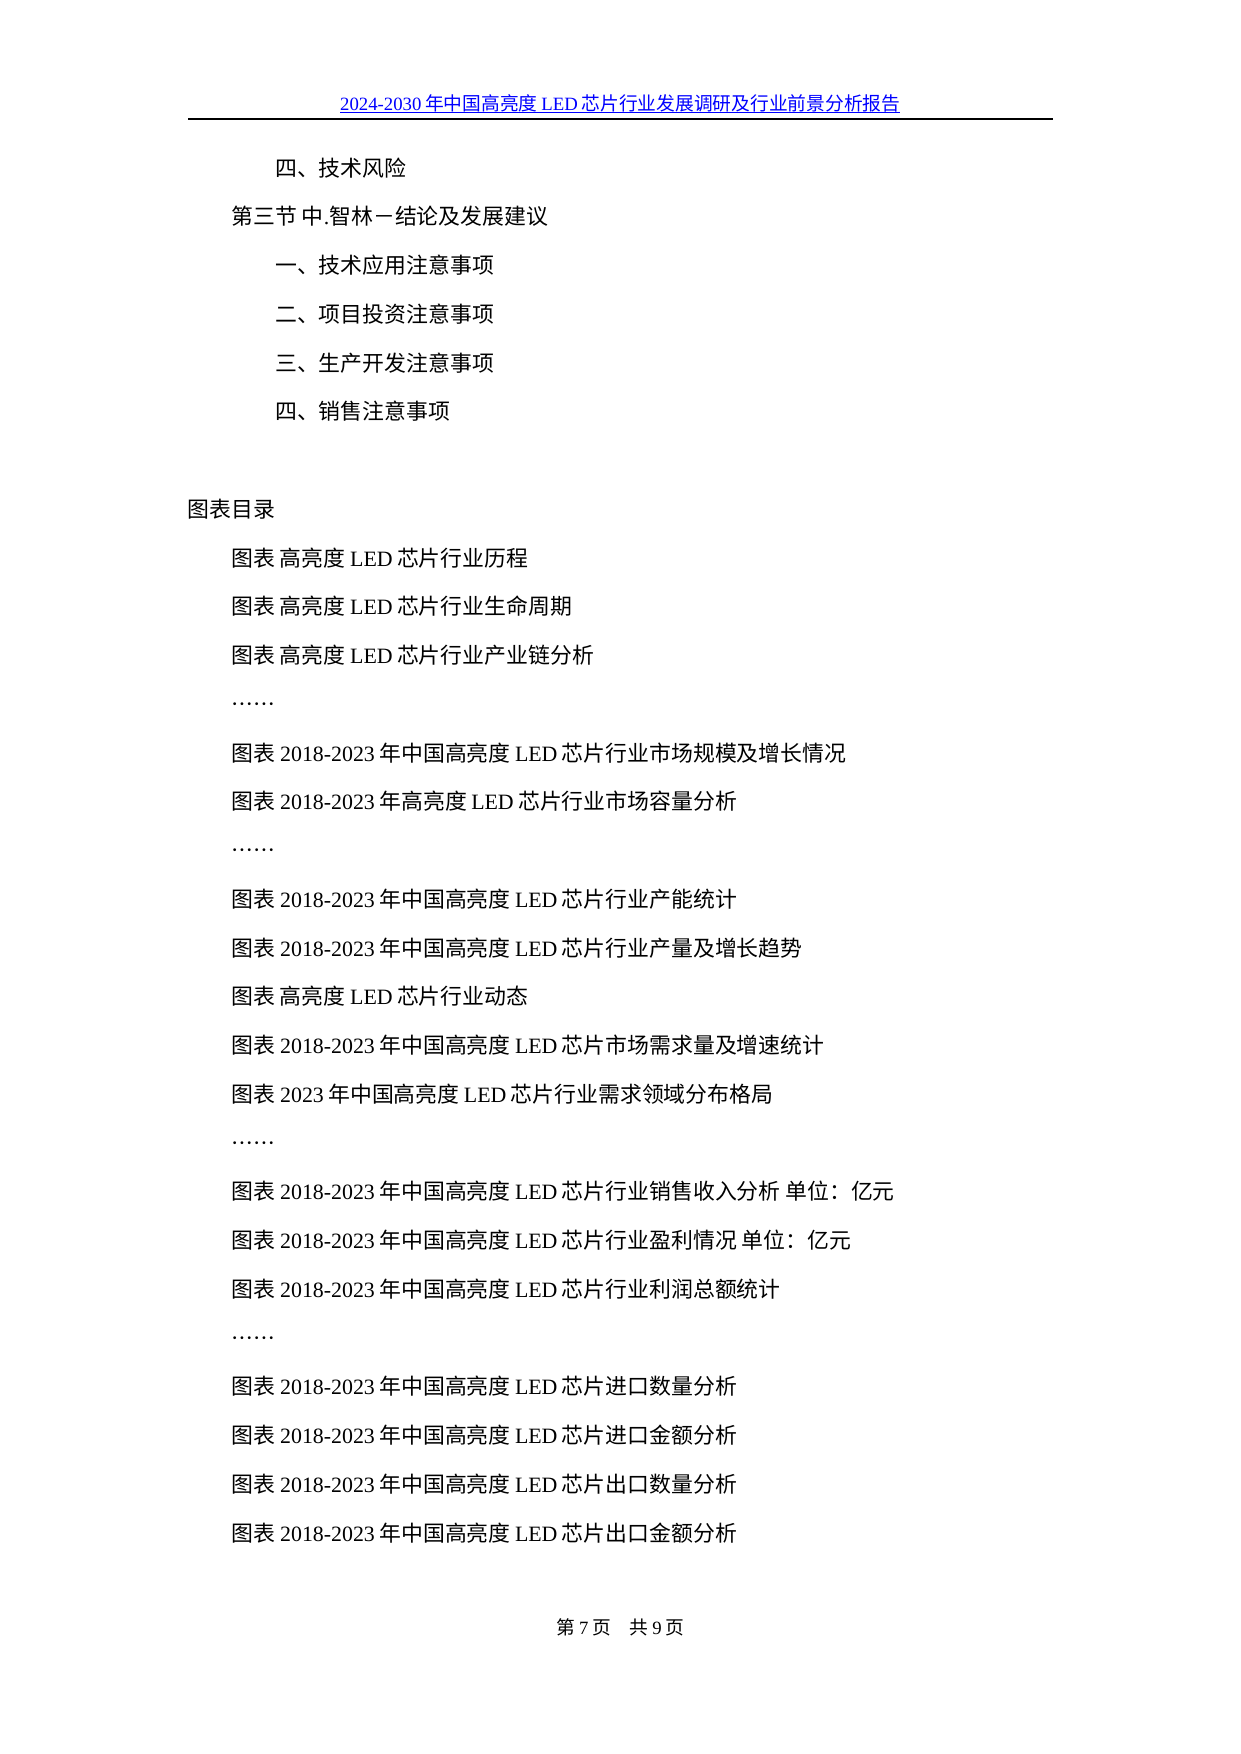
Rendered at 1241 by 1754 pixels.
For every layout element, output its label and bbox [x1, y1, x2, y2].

text [187, 150, 1053, 1548]
